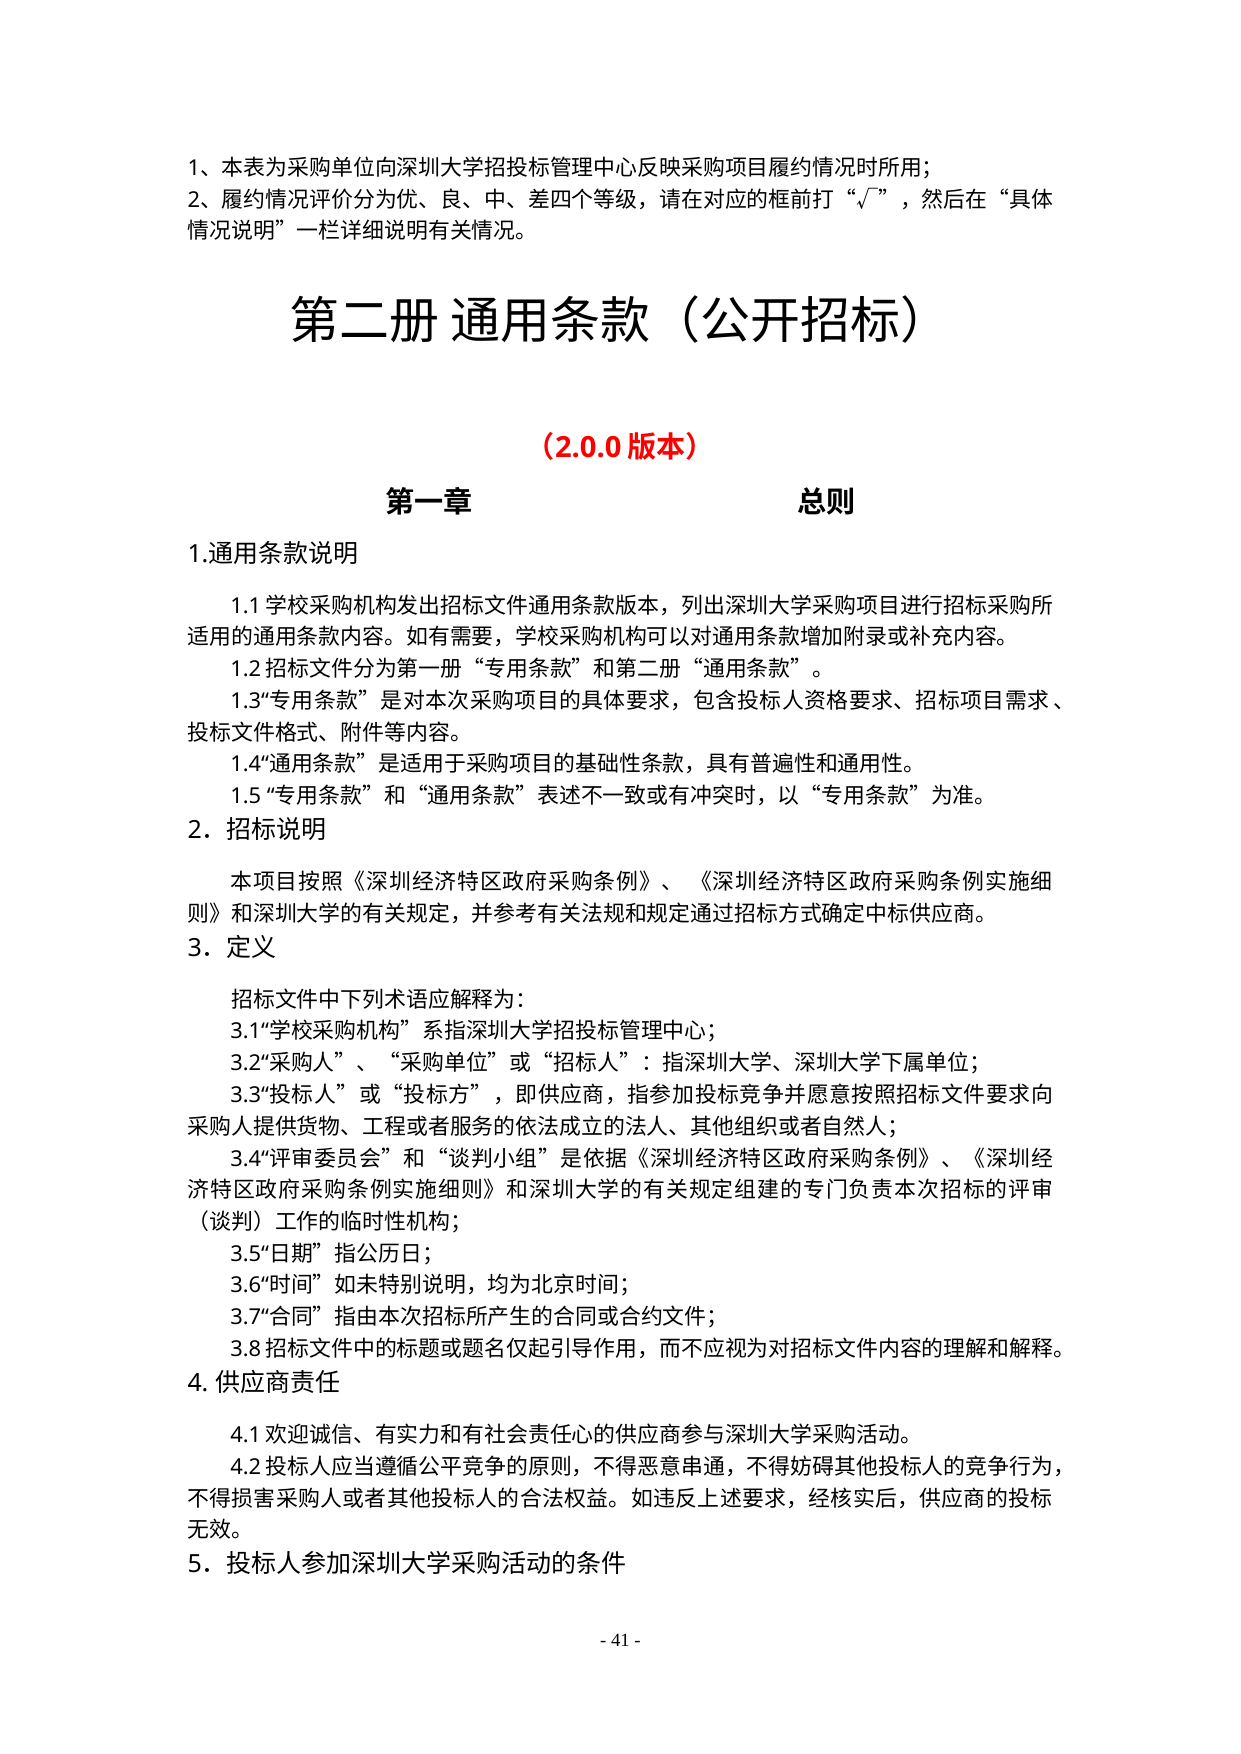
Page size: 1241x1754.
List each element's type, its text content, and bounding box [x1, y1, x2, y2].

text 1、本表为采购单位向深圳大学招投标管理中心反映采购项目履约情况时所用； [187, 150, 1053, 182]
text 1.2招标文件分为第一册“专用条款”和第二册“通用条款”。 [187, 651, 1053, 683]
text 4.2投标人应当遵循公平竞争的原则，不得恶意串通，不得妨碍其他投标人的竞争行为，不得损害采购人或者其他投标人的合法权益。如违反上述要求，经核实后，供应商的投标无效。 [187, 1449, 1053, 1544]
text 3.3“投标人”或“投标方”，即供应商，指参加投标竞争并愿意按照招标文件要求向采购人提供货物、工程或者服务的依法成立的法人、其他组织或者自然人； [187, 1077, 1053, 1141]
text 3.7“合同”指由本次招标所产生的合同或合约文件； [187, 1299, 1053, 1331]
text 1.1学校采购机构发出招标文件通用条款版本，列出深圳大学采购项目进行招标采购所适用的通用条款内容。如有需要，学校采购机构可以对通用条款增加附录或补充内容。 [187, 588, 1053, 651]
text 本项目按照《深圳经济特区政府采购条例》、 《深圳经济特区政府采购条例实施细则》和深圳大学的有关规定，并参考有关法规和规定通过招标方式确定中标供应商。 [187, 864, 1053, 927]
list 总则 [187, 478, 1053, 521]
text 3.2“采购人”、“采购单位”或“招标人”：指深圳大学、深圳大学下属单位； [187, 1045, 1053, 1077]
text 3.6“时间”如未特别说明，均为北京时间； [187, 1267, 1053, 1299]
text 2．招标说明 [187, 810, 1053, 846]
text 2、履约情况评价分为优、良、中、差四个等级，请在对应的框前打“√”，然后在“具体情况说明”一栏详细说明有关情况。 [187, 182, 1053, 245]
text 3.8招标文件中的标题或题名仅起引导作用，而不应视为对招标文件内容的理解和解释。 [187, 1331, 1053, 1363]
text 4. 供应商责任 [187, 1363, 1053, 1399]
text 3.4“评审委员会”和“谈判小组”是依据《深圳经济特区政府采购条例》、《深圳经济特区政府采购条例实施细则》和深圳大学的有关规定组建的专门负责本次招标的评审（谈判）工作的临时性机构； [187, 1141, 1053, 1236]
text 招标文件中下列术语应解释为： [187, 982, 1053, 1013]
text 3.5“日期”指公历日； [187, 1236, 1053, 1267]
text 1.通用条款说明 [187, 533, 1053, 569]
text 1.3“专用条款”是对本次采购项目的具体要求，包含投标人资格要求、招标项目需求、投标文件格式、附件等内容。 [187, 683, 1053, 746]
subtitle 第二册 通用条款（公开招标） [187, 281, 1053, 353]
text 3．定义 [187, 927, 1053, 964]
text 3.1“学校采购机构”系指深圳大学招投标管理中心； [187, 1013, 1053, 1045]
text 1.4“通用条款”是适用于采购项目的基础性条款，具有普遍性和通用性。 [187, 746, 1053, 778]
text 5．投标人参加深圳大学采购活动的条件 [187, 1544, 1053, 1580]
text 4.1欢迎诚信、有实力和有社会责任心的供应商参与深圳大学采购活动。 [187, 1417, 1053, 1449]
text 1.5 “专用条款”和“通用条款”表述不一致或有冲突时，以“专用条款”为准。 [187, 778, 1053, 810]
text （2.0.0版本） [187, 423, 1053, 466]
